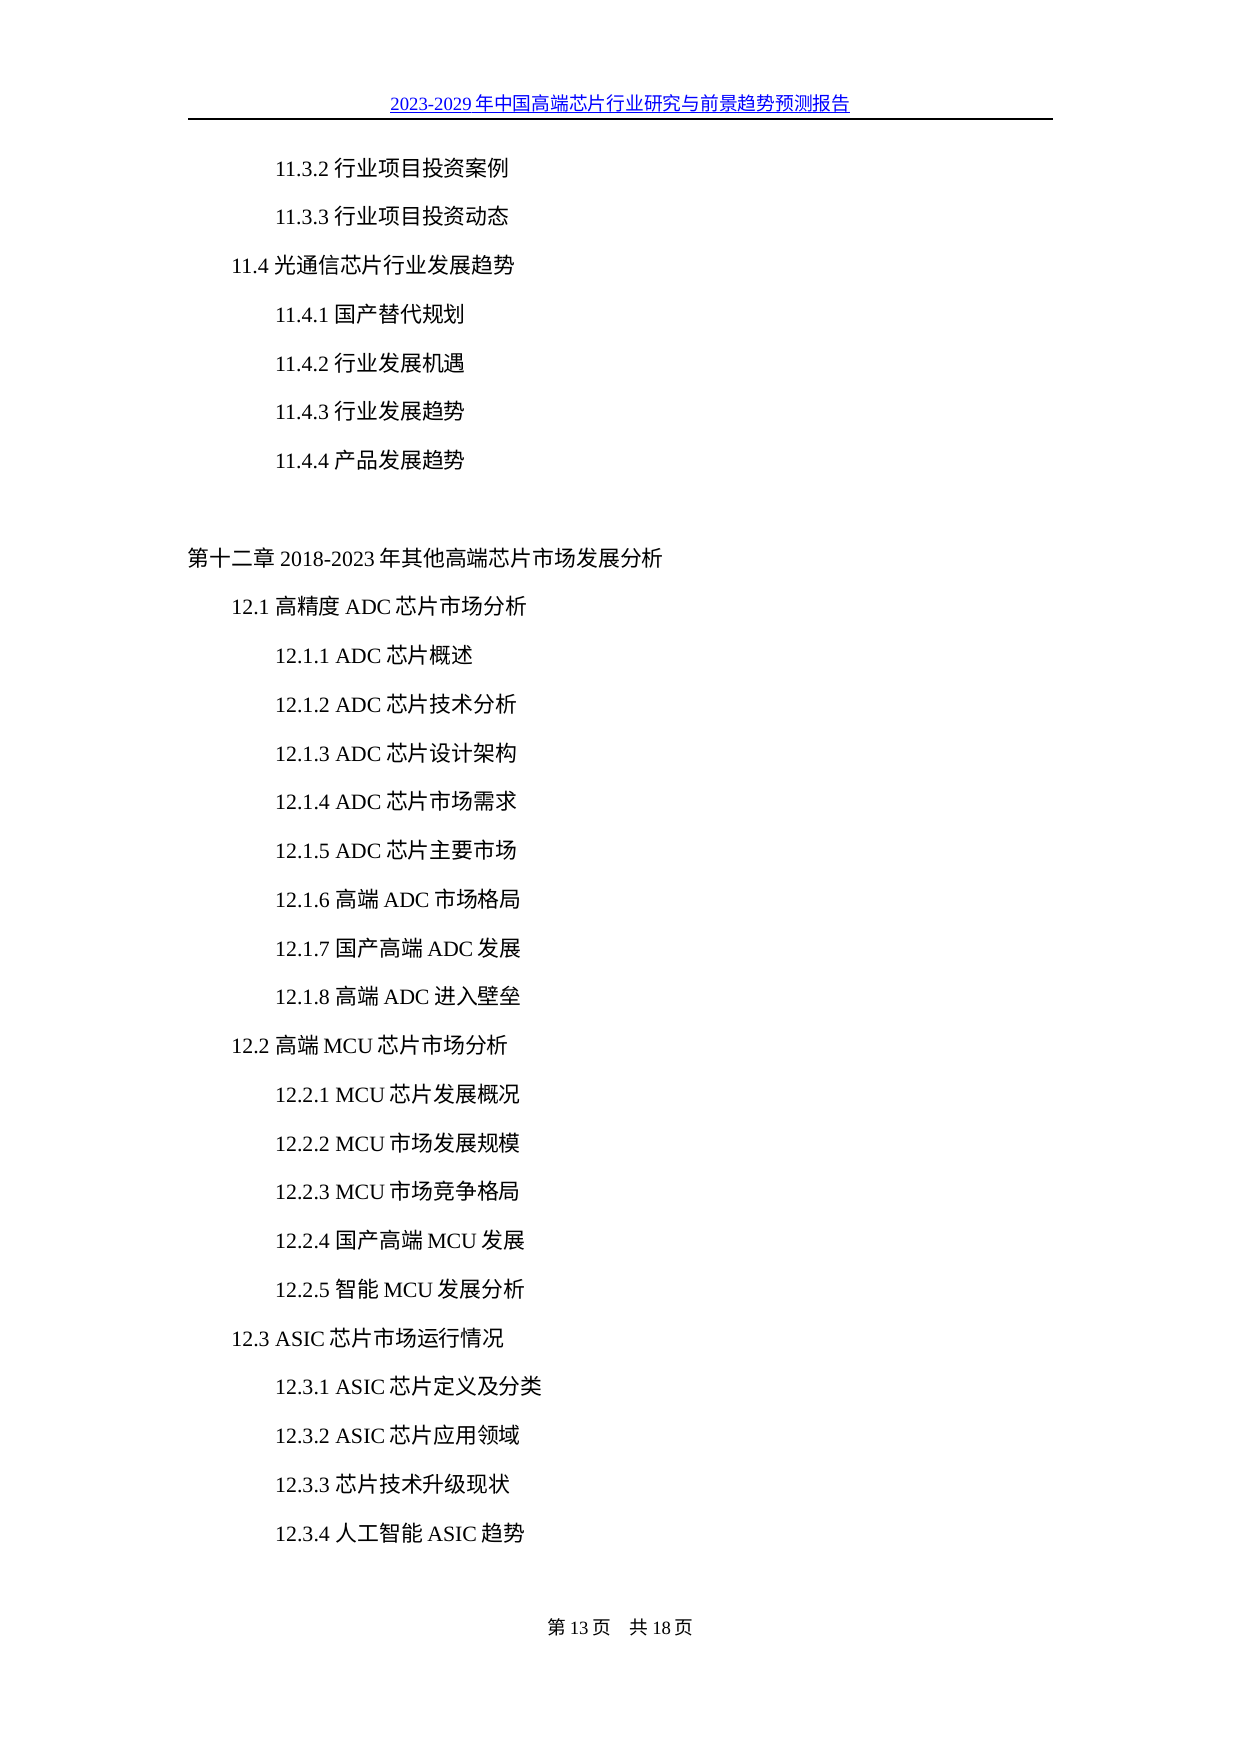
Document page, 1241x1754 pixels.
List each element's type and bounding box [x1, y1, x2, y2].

text [187, 150, 1053, 1548]
